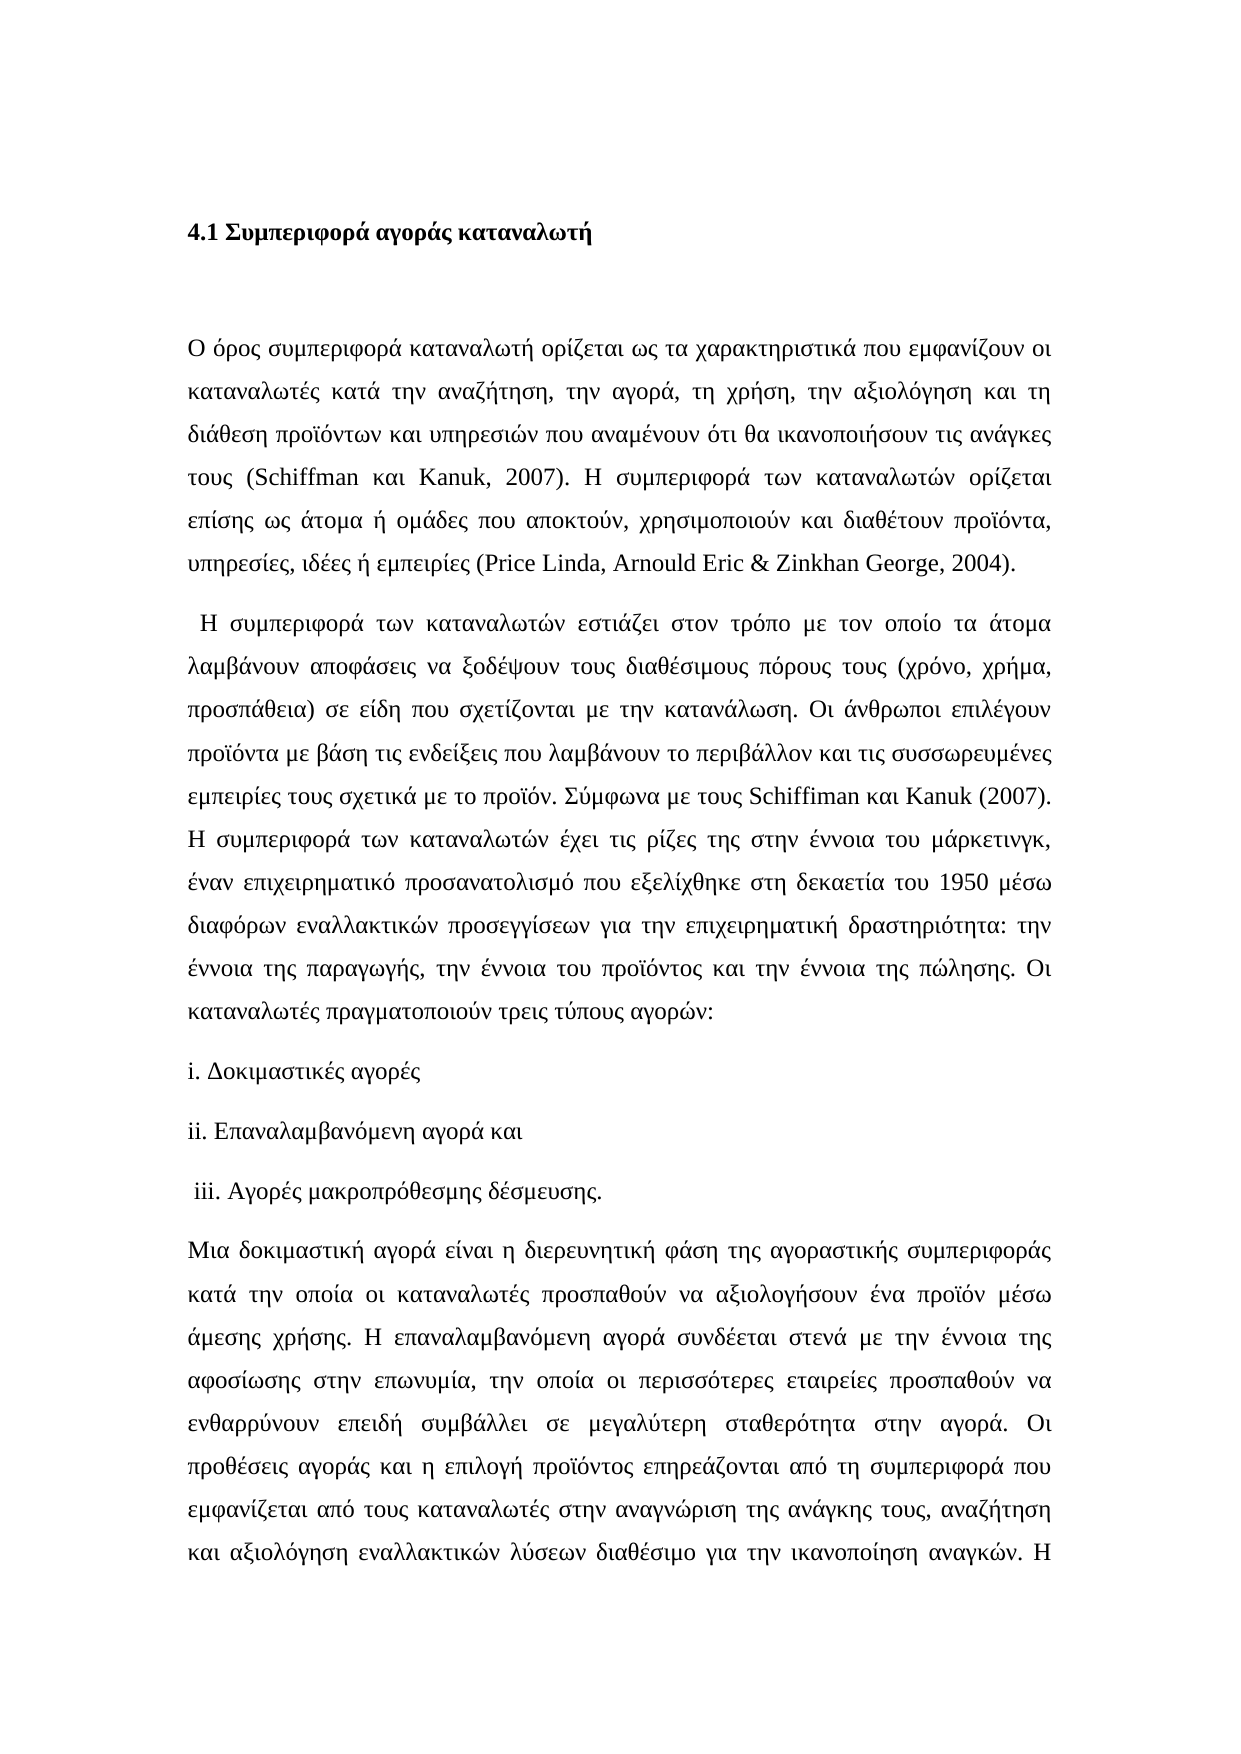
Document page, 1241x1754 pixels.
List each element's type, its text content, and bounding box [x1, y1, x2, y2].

text ii. Επαναλαμβανόμενη αγορά και [187, 1116, 1053, 1145]
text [187, 1236, 1053, 1566]
text Ο όρος συμπεριφορά καταναλωτή ορίζεται ως τα χαρακτηριστικά που εμφανίζουν οι καταναλωτές κατά την αναζήτηση, την αγορά, τη χρήση, την αξιολόγηση και τη διάθεση προϊόντων και υπηρεσιών που αναμένουν ότι θα ικανοποιήσουν τις ανάγκες τους (Schiffman και Kanuk, 2007). Η συμπεριφορά των καταναλωτών ορίζεται επίσης ως άτομα ή ομάδες που αποκτούν, χρησιμοποιούν και διαθέτουν προϊόντα, υπηρεσίες, ιδέες ή εμπειρίες (Price Linda, Arnould Eric & Zinkhan George, 2004). [187, 333, 1053, 577]
text Η συμπεριφορά των καταναλωτών εστιάζει στον τρόπο με τον οποίο τα άτομα λαμβάνουν αποφάσεις να ξοδέψουν τους διαθέσιμους πόρους τους (χρόνο, χρήμα, προσπάθεια) σε είδη που σχετίζονται με την κατανάλωση. Οι άνθρωποι επιλέγουν προϊόντα με βάση τις ενδείξεις που λαμβάνουν το περιβάλλον και τις συσσωρευμένες εμπειρίες τους σχετικά με το προϊόν. Σύμφωνα με τους Schiffiman και Kanuk (2007). Η συμπεριφορά των καταναλωτών έχει τις ρίζες της στην έννοια του μάρκετινγκ, έναν επιχειρηματικό προσανατολισμό που εξελίχθηκε στη δεκαετία του 1950 μέσω διαφόρων εναλλακτικών προσεγγίσεων για την επιχειρηματική δραστηριότητα: την έννοια της παραγωγής, την έννοια του προϊόντος και την έννοια της πώλησης. Οι καταναλωτές πραγματοποιούν τρεις τύπους αγορών: [187, 608, 1053, 1025]
text i. Δοκιμαστικές αγορές [187, 1056, 1053, 1085]
text iii. Αγορές μακροπρόθεσμης δέσμευσης. [187, 1176, 1053, 1204]
text 4.1 Συμπεριφορά αγοράς καταναλωτή [187, 217, 1053, 246]
